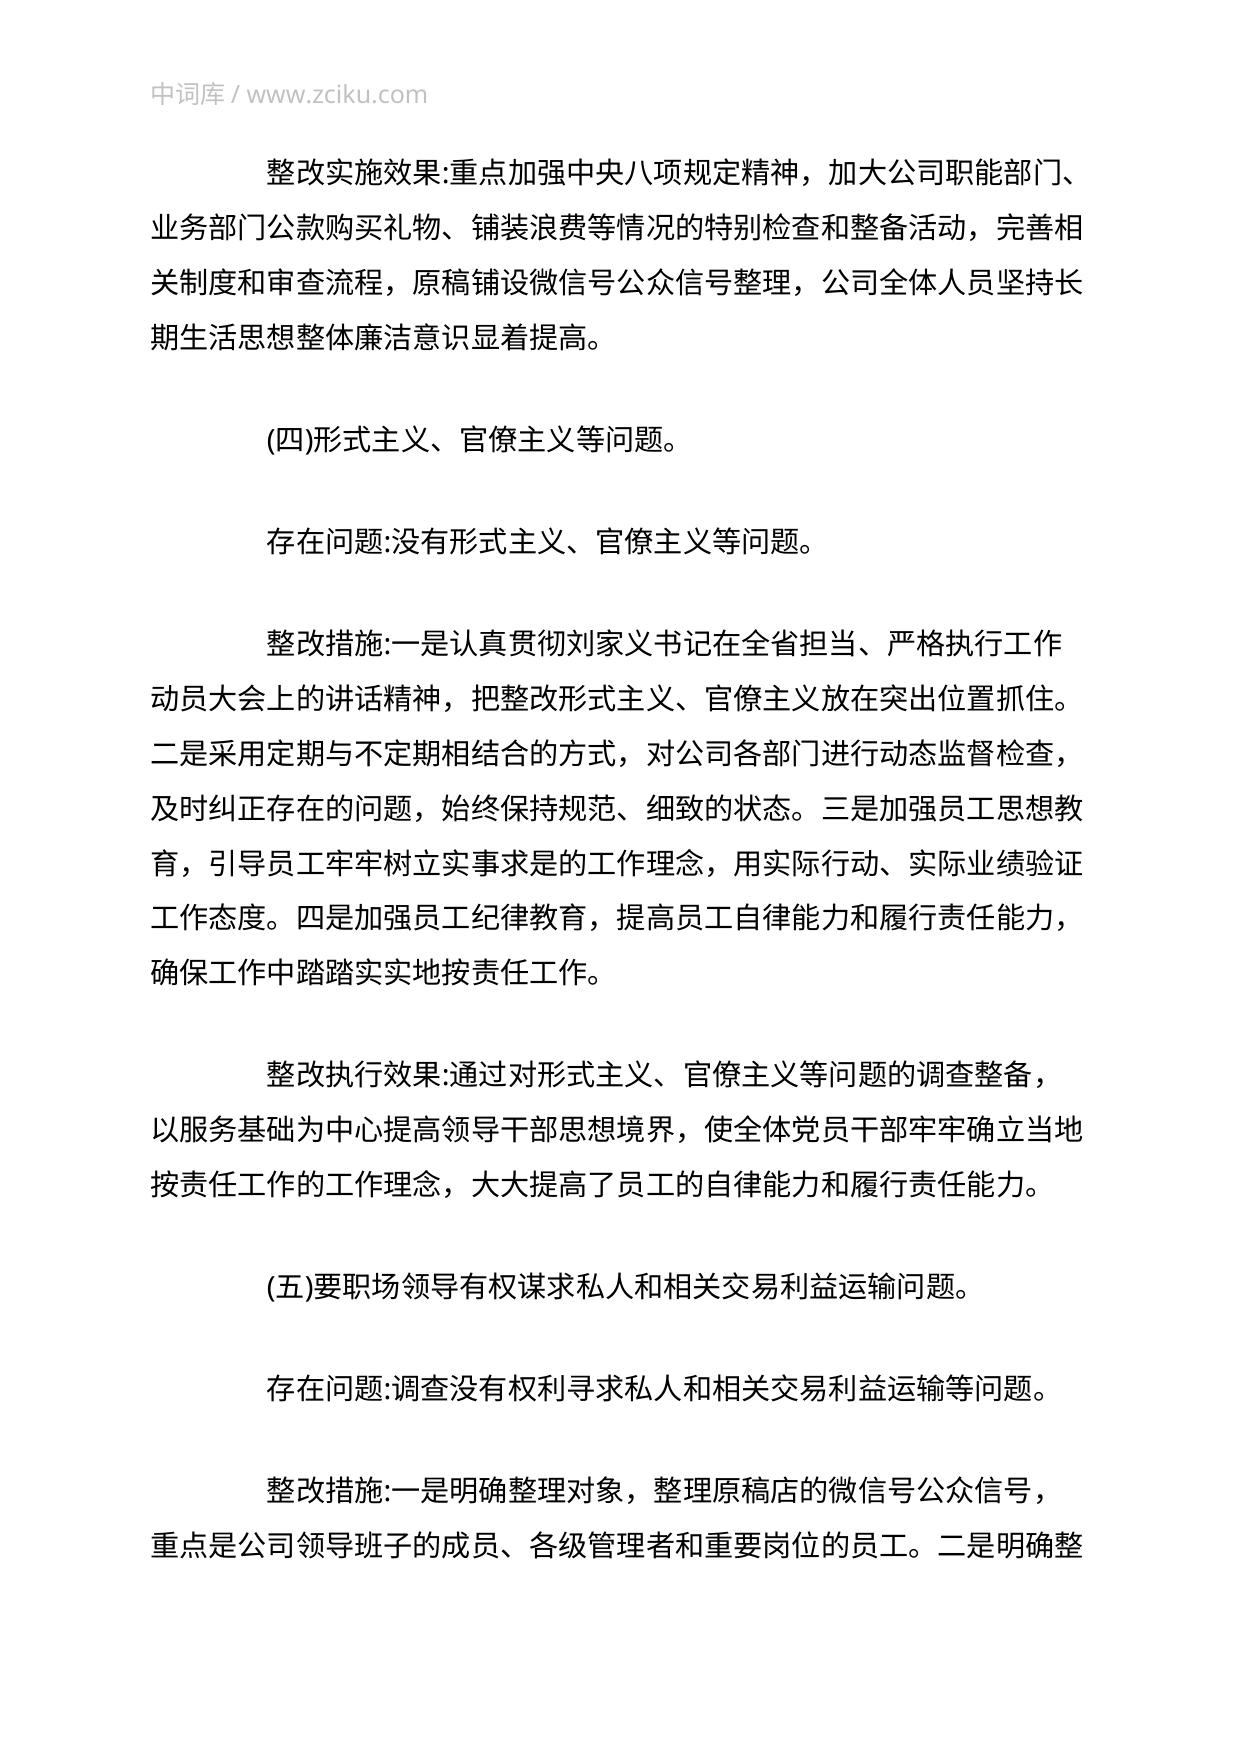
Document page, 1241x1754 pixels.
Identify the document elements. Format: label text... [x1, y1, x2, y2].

text 整改实施效果:重点加强中央八项规定精神，加大公司职能部门、业务部门公款购买礼物、铺装浪费等情况的特别检查和整备活动，完善相关制度和审查流程，原稿铺设微信号公众信号整理，公司全体人员坚持长期生活思想整体廉洁意识显着提高。 [150, 150, 1090, 357]
text (四)形式主义、官僚主义等问题。 [150, 417, 1090, 459]
text 整改措施:一是认真贯彻刘家义书记在全省担当、严格执行工作动员大会上的讲话精神，把整改形式主义、官僚主义放在突出位置抓住。二是采用定期与不定期相结合的方式，对公司各部门进行动态监督检查，及时纠正存在的问题，始终保持规范、细致的状态。三是加强员工思想教育，引导员工牢牢树立实事求是的工作理念，用实际行动、实际业绩验证工作态度。四是加强员工纪律教育，提高员工自律能力和履行责任能力，确保工作中踏踏实实地按责任工作。 [150, 621, 1090, 992]
text 存在问题:调查没有权利寻求私人和相关交易利益运输等问题。 [150, 1365, 1090, 1408]
text (五)要职场领导有权谋求私人和相关交易利益运输问题。 [150, 1263, 1090, 1306]
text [150, 1467, 1090, 1565]
text 存在问题:没有形式主义、官僚主义等问题。 [150, 518, 1090, 561]
text 整改执行效果:通过对形式主义、官僚主义等问题的调查整备，以服务基础为中心提高领导干部思想境界，使全体党员干部牢牢确立当地按责任工作的工作理念，大大提高了员工的自律能力和履行责任能力。 [150, 1052, 1090, 1204]
